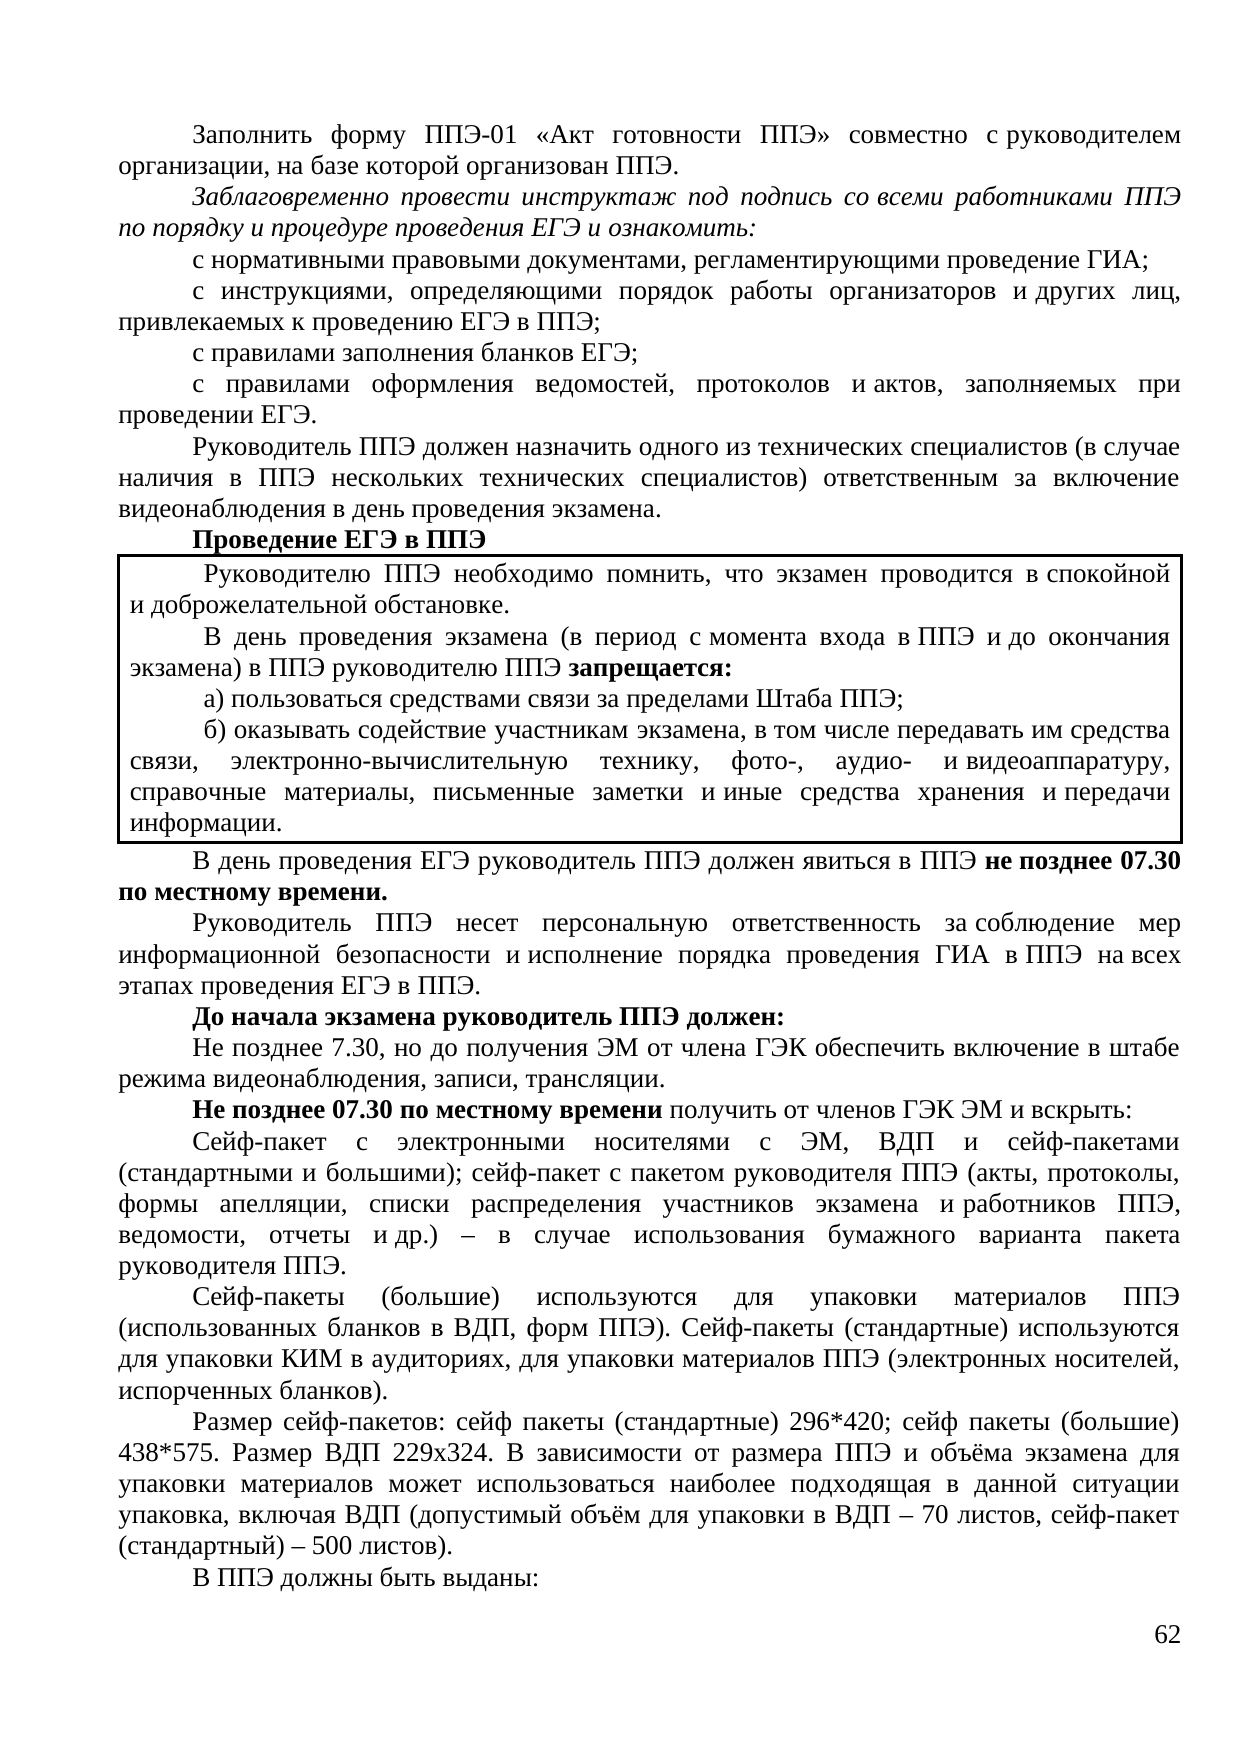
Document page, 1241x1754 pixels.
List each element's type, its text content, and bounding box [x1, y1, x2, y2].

text До начала экзамена руководитель ППЭ должен: [118, 1000, 1181, 1031]
text В день проведения ЕГЭ руководитель ППЭ должен явиться в ППЭ не позднее 07.30 по местному времени. [118, 844, 1181, 907]
text Руководитель ППЭ несет персональную ответственность за соблюдение мер информационной безопасности и исполнение порядка проведения ГИА в ППЭ на всех этапах проведения ЕГЭ в ППЭ. [118, 907, 1181, 1000]
text с нормативными правовыми документами, регламентирующими проведение ГИА; [118, 243, 1181, 274]
text с правилами заполнения бланков ЕГЭ; [118, 336, 1181, 367]
text с инструкциями, определяющими порядок работы организаторов и других лиц, привлекаемых к проведению ЕГЭ в ППЭ; [118, 274, 1181, 336]
text Не позднее 7.30, но до получения ЭМ от члена ГЭК обеспечить включение в штабе режима видеонаблюдения, записи, трансляции. [118, 1031, 1181, 1093]
text В ППЭ должны быть выданы: [118, 1561, 1181, 1592]
text Размер сейф-пакетов: сейф пакеты (стандартные) 296*420; сейф пакеты (большие) 438*575. Размер ВДП 229х324. В зависимости от размера ППЭ и объёма экзамена для упаковки материалов может использоваться наиболее подходящая в данной ситуации упаковка, включая ВДП (допустимый объём для упаковки в ВДП – 70 листов, сейф-пакет (стандартный) – 500 листов). [118, 1405, 1181, 1561]
text Проведение ЕГЭ в ППЭ [118, 523, 1181, 554]
text Заполнить форму ППЭ-01 «Акт готовности ППЭ» совместно с руководителем организации, на базе которой организован ППЭ. [118, 118, 1181, 180]
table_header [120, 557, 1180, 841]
text Заблаговременно провести инструктаж под подпись со всеми работниками ППЭ по порядку и процедуре проведения ЕГЭ и ознакомить: [118, 180, 1181, 243]
text Руководитель ППЭ должен назначить одного из технических специалистов (в случае наличия в ППЭ нескольких технических специалистов) ответственным за включение видеонаблюдения в день проведения экзамена. [118, 429, 1181, 523]
text Не позднее 07.30 по местному времени получить от членов ГЭК ЭМ и вскрыть: [118, 1093, 1181, 1124]
text Сейф-пакет с электронными носителями с ЭМ, ВДП и сейф-пакетами (стандартными и большими); сейф-пакет с пакетом руководителя ППЭ (акты, протоколы, формы апелляции, списки распределения участников экзамена и работников ППЭ, ведомости, отчеты и др.) – в случае использования бумажного варианта пакета руководителя ППЭ. [118, 1124, 1181, 1280]
text Сейф-пакеты (большие) используются для упаковки материалов ППЭ (использованных бланков в ВДП, форм ППЭ). Сейф-пакеты (стандартные) используются для упаковки КИМ в аудиториях, для упаковки материалов ППЭ (электронных носителей, испорченных бланков). [118, 1280, 1181, 1405]
text с правилами оформления ведомостей, протоколов и актов, заполняемых при проведении ЕГЭ. [118, 367, 1181, 429]
